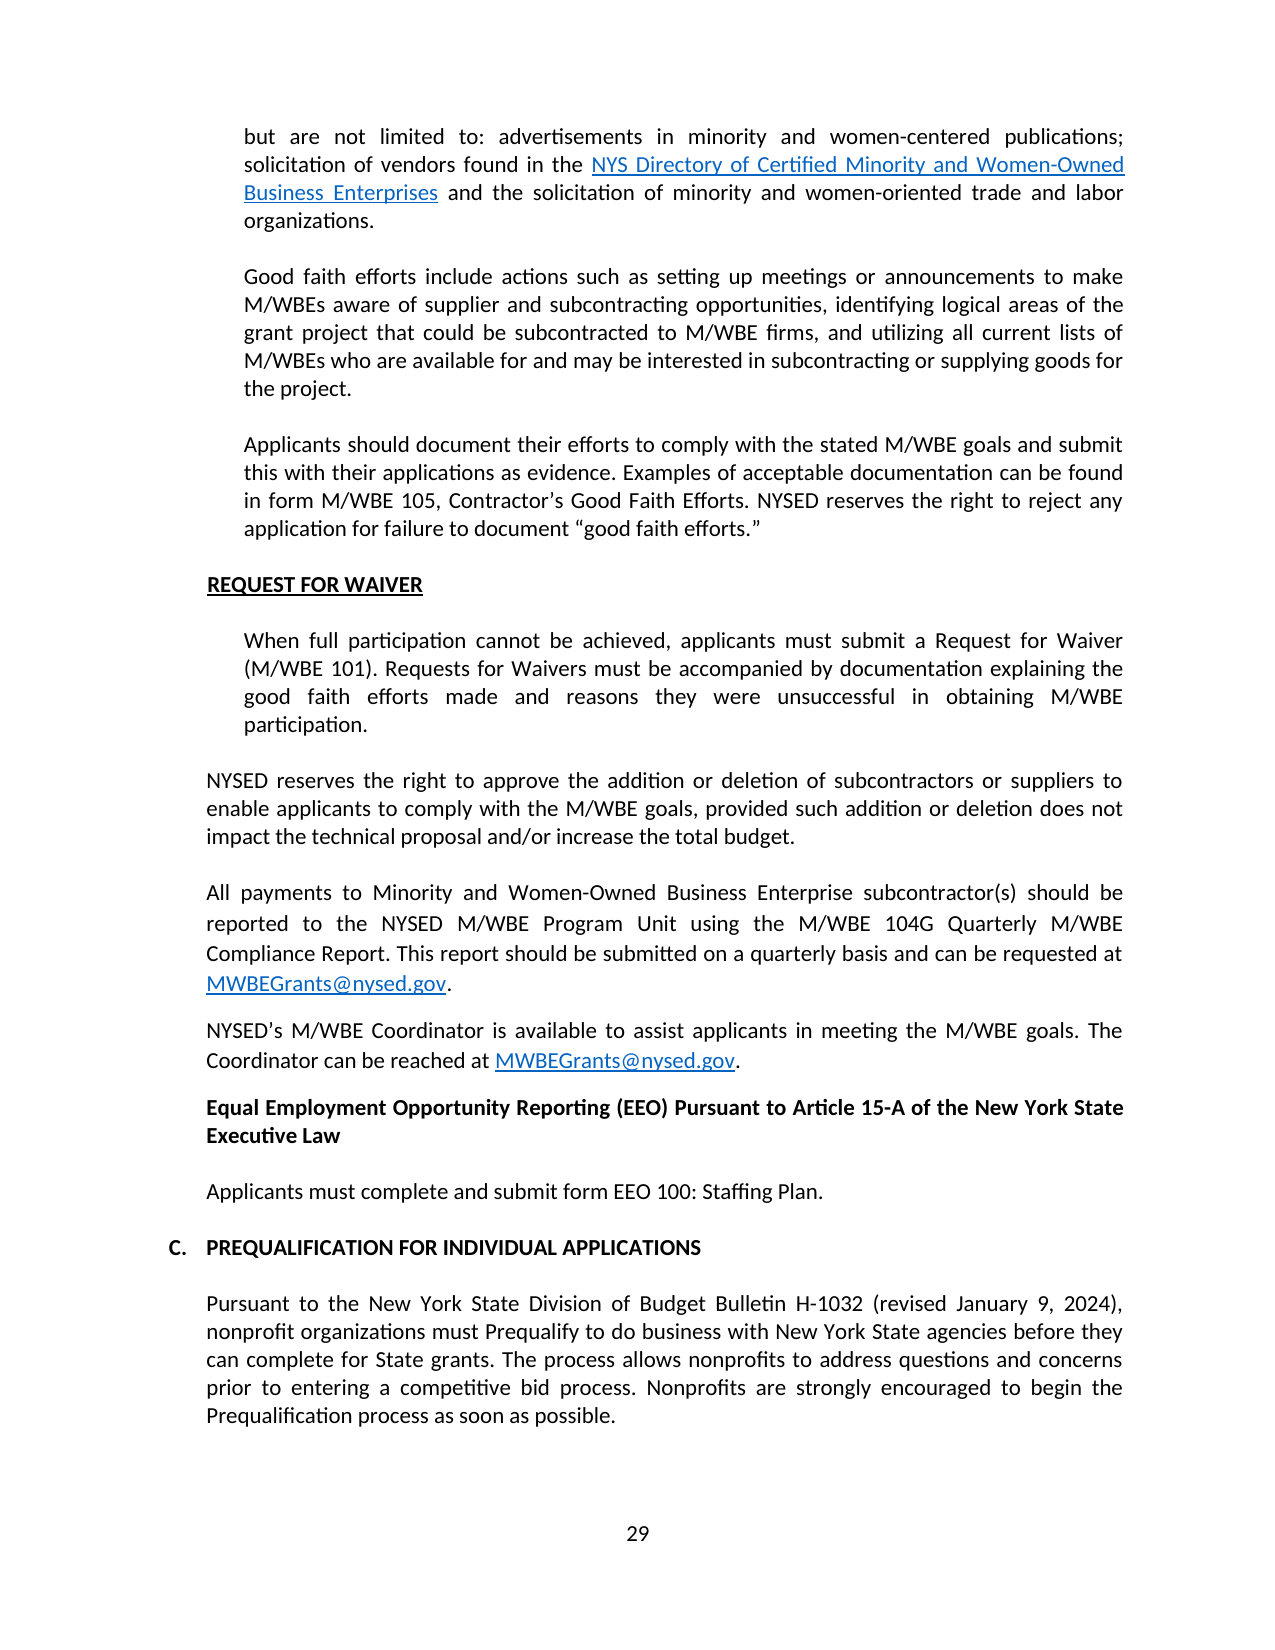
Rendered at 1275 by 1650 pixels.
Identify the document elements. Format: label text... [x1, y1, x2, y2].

text Equal Employment Opportunity Reporting (EEO) Pursuant to Article 15-A of the New York State Executive Law [206, 1093, 1125, 1149]
list PREQUALIFICATION FOR INDIVIDUAL APPLICATIONS [169, 1233, 1125, 1261]
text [244, 122, 1125, 234]
text NYSED reserves the right to approve the addition or deletion of subcontractors or suppliers to enable applicants to comply with the M/WBE goals, provided such addition or deletion does not impact the technical proposal and/or increase the total budget. [206, 766, 1125, 850]
text Good faith efforts include actions such as setting up meetings or announcements to make M/WBEs aware of supplier and subcontracting opportunities, identifying logical areas of the grant project that could be subcontracted to M/WBE firms, and utilizing all current lists of M/WBEs who are available for and may be interested in subcontracting or supplying goods for the project. [244, 262, 1125, 402]
text NYSED’s M/WBE Coordinator is available to assist applicants in meeting the M/WBE goals. The Coordinator can be reached at MWBEGrants@nysed.gov. [206, 1016, 1125, 1074]
text When full participation cannot be achieved, applicants must submit a Request for Waiver (M/WBE 101). Requests for Waivers must be accompanied by documentation explaining the good faith efforts made and reasons they were unsuccessful in obtaining M/WBE participation. [244, 626, 1125, 738]
text REQUEST FOR WAIVER [150, 570, 1125, 598]
text Pursuant to the New York State Division of Budget Bulletin H-1032 (revised January 9, 2024), nonprofit organizations must Prequalify to do business with New York State agencies before they can complete for State grants. The process allows nonprofits to address questions and concerns prior to entering a competitive bid process. Nonprofits are strongly encouraged to begin the Prequalification process as soon as possible. [206, 1289, 1125, 1429]
text Applicants must complete and submit form EEO 100: Staffing Plan. [206, 1177, 1125, 1205]
text All payments to Minority and Women-Owned Business Enterprise subcontractor(s) should be reported to the NYSED M/WBE Program Unit using the M/WBE 104G Quarterly M/WBE Compliance Report. This report should be submitted on a quarterly basis and can be requested at MWBEGrants@nysed.gov. [206, 878, 1125, 997]
text Applicants should document their efforts to comply with the stated M/WBE goals and submit this with their applications as evidence. Examples of acceptable documentation can be found in form M/WBE 105, Contractor’s Good Faith Efforts. NYSED reserves the right to reject any application for failure to document “good faith efforts.” [244, 430, 1125, 542]
